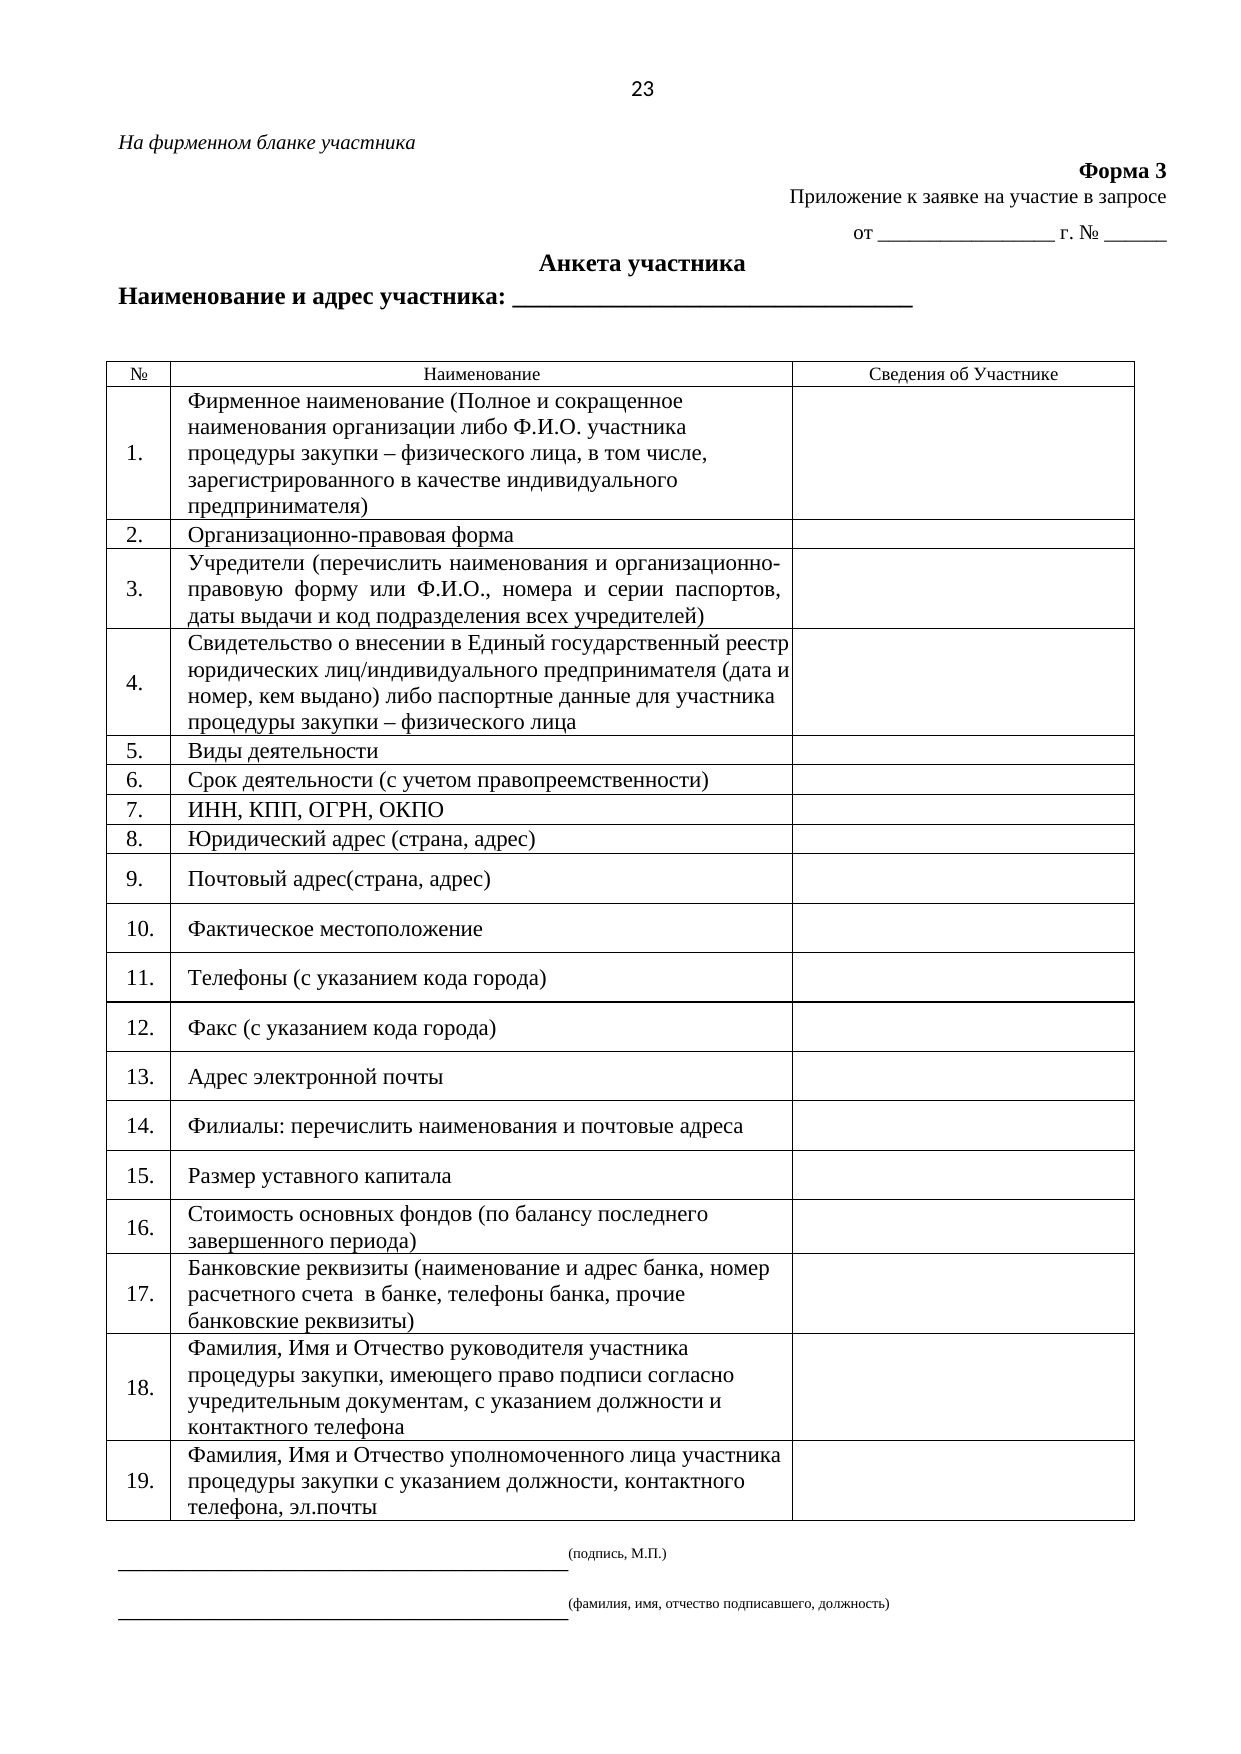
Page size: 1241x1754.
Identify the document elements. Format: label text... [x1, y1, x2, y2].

table_cell [107, 795, 170, 823]
table_cell Факс (с указанием кода города) [171, 1003, 792, 1051]
table_cell [793, 1334, 1134, 1440]
table_cell Свидетельство о внесении в Единый государственный реестр юридических лиц/индивидуального предпринимателя (дата и номер, кем выдано) либо паспортные данные для участника процедуры закупки – физического лица [171, 629, 792, 735]
table_header № [107, 362, 170, 386]
table_header Наименование [171, 362, 792, 386]
table_cell Фактическое местоположение [171, 904, 792, 952]
table_cell Банковские реквизиты (наименование и адрес банка, номер расчетного счета в банке, телефоны банка, прочие банковские реквизиты) [171, 1254, 792, 1333]
table_cell Юридический адрес (страна, адрес) [171, 825, 792, 853]
table_cell [793, 387, 1134, 518]
table_cell Почтовый адрес(страна, адрес) [171, 854, 792, 902]
table_cell [107, 1151, 170, 1199]
table_cell [793, 1003, 1134, 1051]
table_cell [793, 1101, 1134, 1150]
table_cell Фамилия, Имя и Отчество уполномоченного лица участника процедуры закупки с указанием должности, контактного телефона, эл.почты [171, 1441, 792, 1520]
table_cell [107, 549, 170, 628]
table_cell [793, 1254, 1134, 1333]
table_cell Виды деятельности [171, 736, 792, 764]
subtitle Анкета участника [118, 248, 1167, 277]
table_cell [107, 1003, 170, 1051]
table_cell [793, 520, 1134, 548]
table_cell [793, 953, 1134, 1001]
text ____________________________________(фамилия, имя, отчество подписавшего, должность) [118, 1594, 1167, 1623]
table_cell [107, 1334, 170, 1440]
text Приложение к заявке на участие в запросе [118, 184, 1167, 208]
table_cell [793, 1200, 1134, 1253]
text от _________________ г. № ______ [118, 220, 1167, 244]
table_cell ИНН, КПП, ОГРН, ОКПО [171, 795, 792, 823]
table_header Сведения об Участнике [793, 362, 1134, 386]
table_cell Срок деятельности (с учетом правопреемственности) [171, 765, 792, 794]
table_cell Стоимость основных фондов (по балансу последнего завершенного периода) [171, 1200, 792, 1253]
table_cell [107, 953, 170, 1001]
table_cell [793, 765, 1134, 794]
table_cell [107, 854, 170, 902]
table_cell [107, 765, 170, 794]
text Форма 3 [118, 157, 1167, 184]
table_cell [793, 1052, 1134, 1100]
text Наименование и адрес участника: ________________________________ [118, 281, 1167, 310]
table_cell Филиалы: перечислить наименования и почтовые адреса [171, 1101, 792, 1150]
table_cell Адрес электронной почты [171, 1052, 792, 1100]
table_cell [793, 736, 1134, 764]
table_cell [107, 825, 170, 853]
table_cell Телефоны (с указанием кода города) [171, 953, 792, 1001]
table_cell [107, 1254, 170, 1333]
table_cell [107, 736, 170, 764]
table_cell [793, 795, 1134, 823]
table_cell [793, 549, 1134, 628]
table_cell Фамилия, Имя и Отчество руководителя участника процедуры закупки, имеющего право подписи согласно учредительным документам, с указанием должности и контактного телефона [171, 1334, 792, 1440]
table_cell Учредители (перечислить наименования и организационно-правовую форму или Ф.И.О., номера и серии паспортов, даты выдачи и код подразделения всех учредителей) [171, 549, 792, 628]
table_cell [793, 1151, 1134, 1199]
table_cell [107, 387, 170, 518]
table_cell [793, 1441, 1134, 1520]
text ____________________________________(подпись, М.П.) [118, 1545, 1167, 1574]
table_cell [107, 904, 170, 952]
table_cell [793, 904, 1134, 952]
table_cell [107, 1441, 170, 1520]
table_cell Фирменное наименование (Полное и сокращенное наименования организации либо Ф.И.О. участника процедуры закупки – физического лица, в том числе, зарегистрированного в качестве индивидуального предпринимателя) [171, 387, 792, 518]
table_cell [107, 629, 170, 735]
table_cell [793, 854, 1134, 902]
table_cell [107, 1200, 170, 1253]
table_cell [793, 629, 1134, 735]
table_cell [107, 520, 170, 548]
table_cell [793, 825, 1134, 853]
table_cell Размер уставного капитала [171, 1151, 792, 1199]
table_cell [107, 1052, 170, 1100]
table_cell Организационно-правовая форма [171, 520, 792, 548]
text На фирменном бланке участника [118, 130, 1167, 154]
table_cell [107, 1101, 170, 1150]
